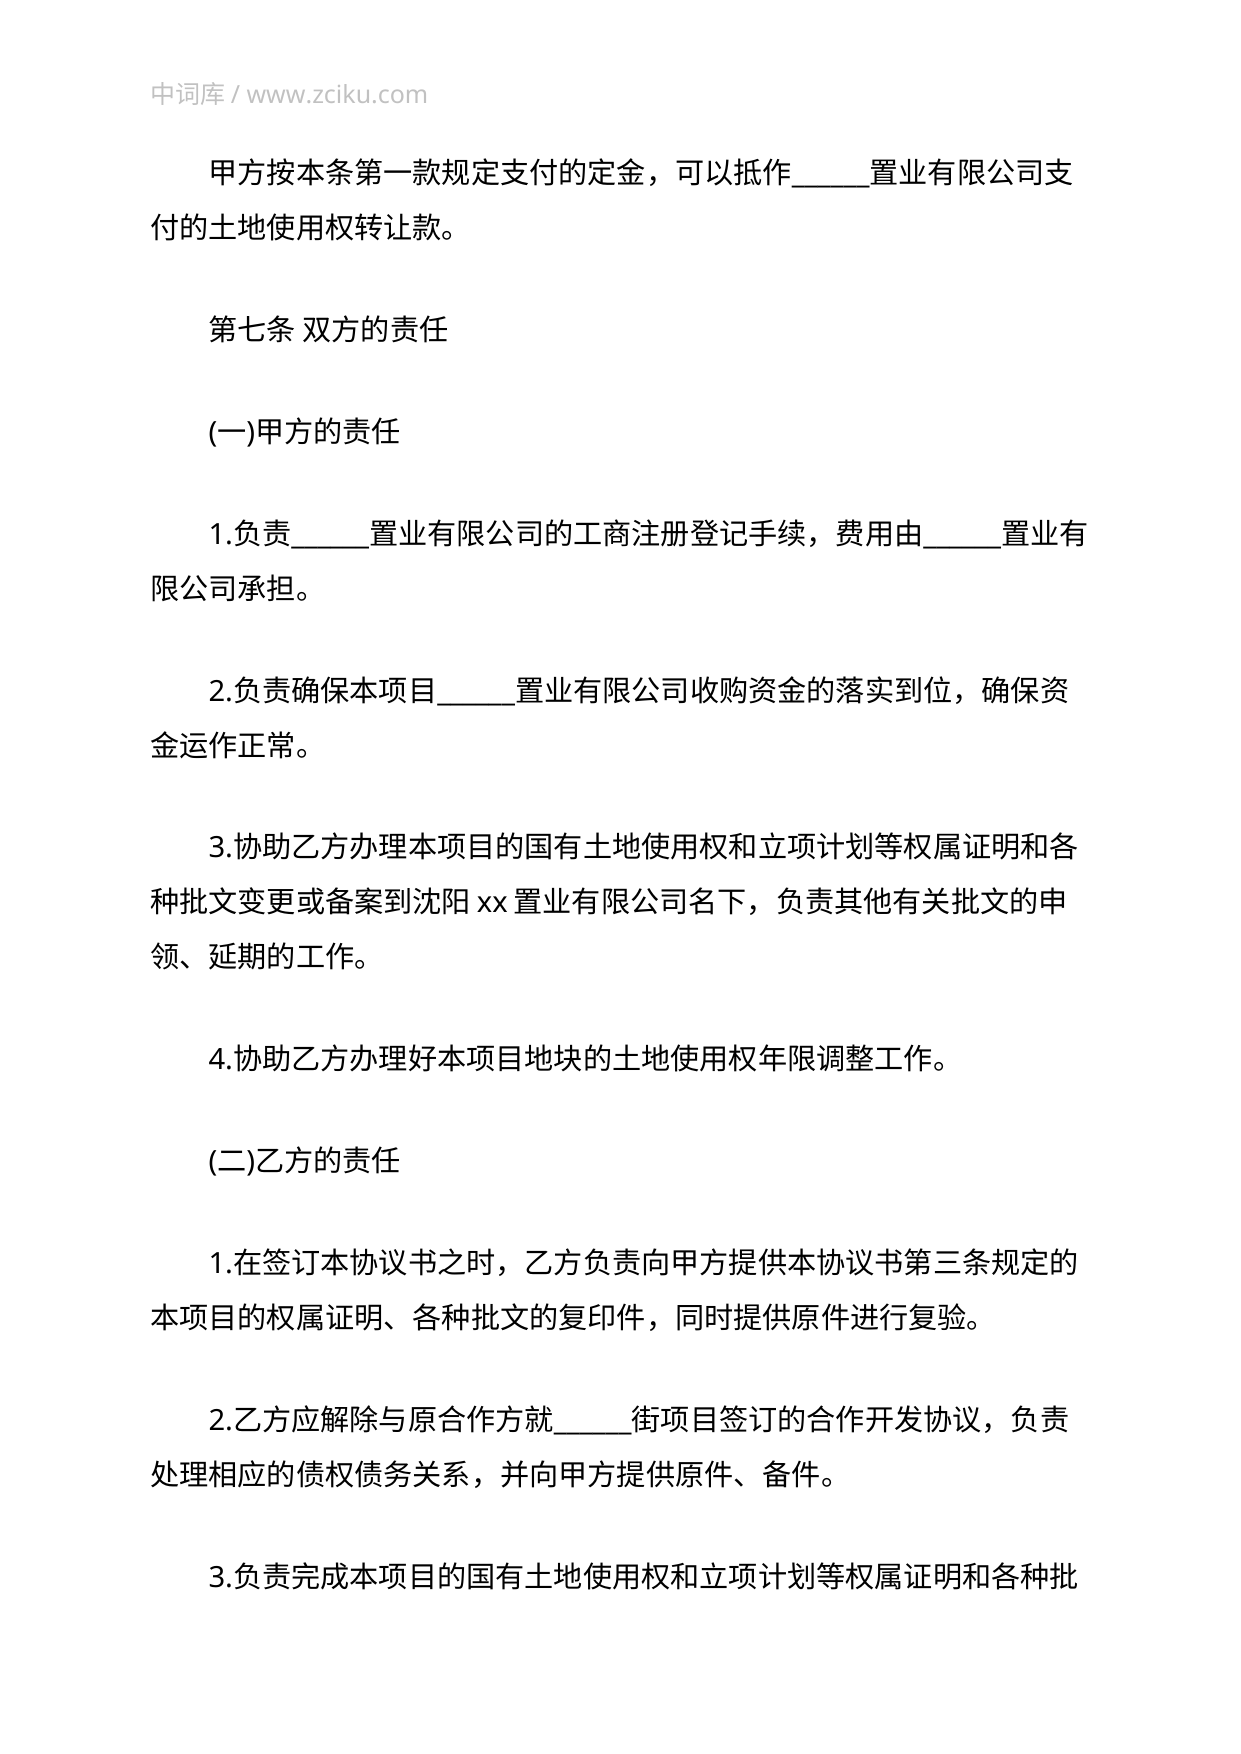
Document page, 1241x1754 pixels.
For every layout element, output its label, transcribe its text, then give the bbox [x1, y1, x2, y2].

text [150, 1553, 1090, 1596]
text 4.协助乙方办理好本项目地块的土地使用权年限调整工作。 [150, 1036, 1090, 1078]
text 2.负责确保本项目______置业有限公司收购资金的落实到位，确保资金运作正常。 [150, 667, 1090, 764]
text (二)乙方的责任 [150, 1138, 1090, 1180]
text 甲方按本条第一款规定支付的定金，可以抵作______置业有限公司支付的土地使用权转让款。 [150, 150, 1090, 247]
text 1.在签订本协议书之时，乙方负责向甲方提供本协议书第三条规定的本项目的权属证明、各种批文的复印件，同时提供原件进行复验。 [150, 1240, 1090, 1337]
text 1.负责______置业有限公司的工商注册登记手续，费用由______置业有限公司承担。 [150, 511, 1090, 608]
text (一)甲方的责任 [150, 408, 1090, 451]
text 3.协助乙方办理本项目的国有土地使用权和立项计划等权属证明和各种批文变更或备案到沈阳xx置业有限公司名下，负责其他有关批文的申领、延期的工作。 [150, 824, 1090, 976]
text 第七条 双方的责任 [150, 307, 1090, 349]
text 2.乙方应解除与原合作方就______街项目签订的合作开发协议，负责处理相应的债权债务关系，并向甲方提供原件、备件。 [150, 1397, 1090, 1494]
